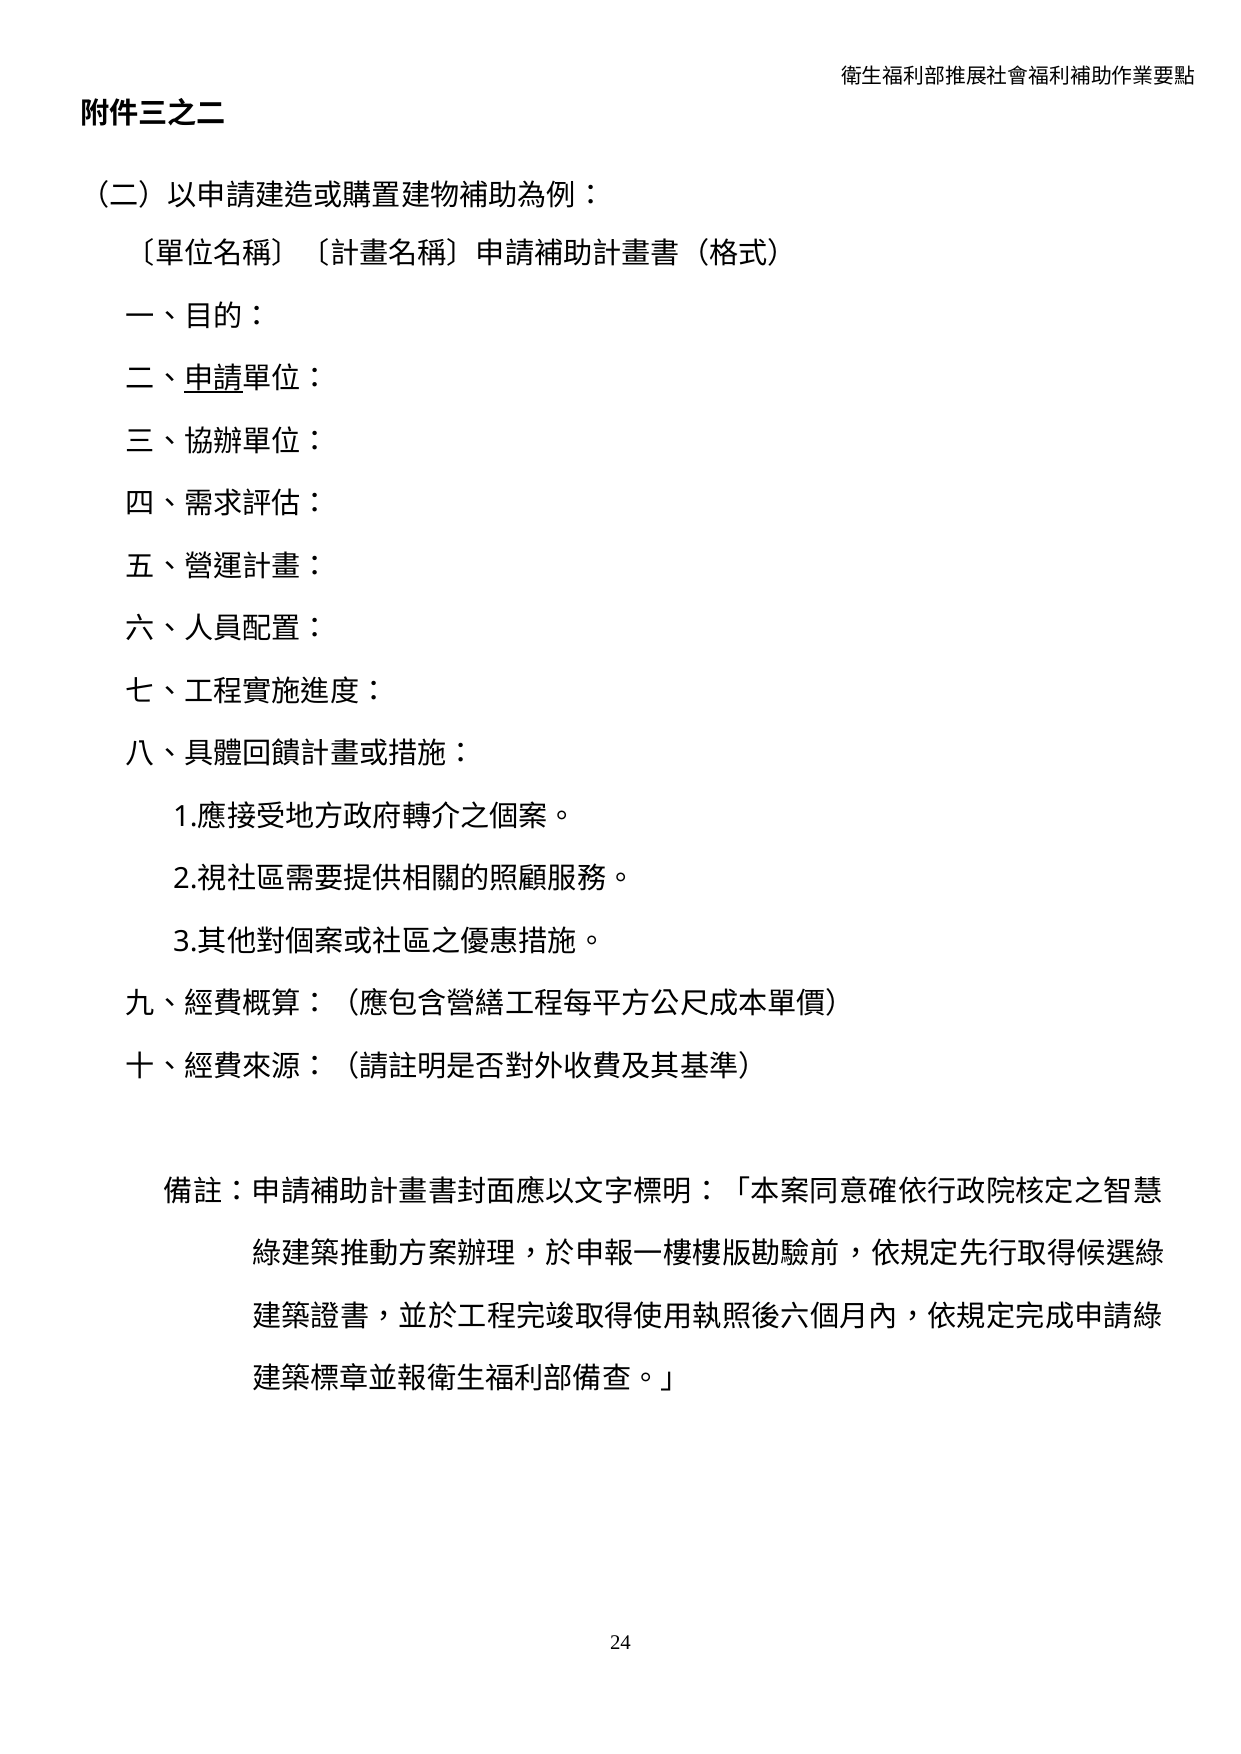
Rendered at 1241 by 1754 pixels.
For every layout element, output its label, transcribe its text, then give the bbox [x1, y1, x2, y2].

text 四、需求評估： [80, 463, 1160, 526]
text 三、協辦單位： [80, 401, 1160, 463]
text 〔單位名稱〕〔計畫名稱〕申請補助計畫書（格式） [80, 213, 1160, 276]
text 六、人員配置： [80, 588, 1160, 651]
text （二）以申請建造或購置建物補助為例： [80, 171, 1160, 213]
text 二、申請單位： [80, 338, 1160, 401]
text 九、經費概算：（應包含營繕工程每平方公尺成本單價） [80, 963, 1160, 1026]
text 3.其他對個案或社區之優惠措施。 [112, 901, 1160, 963]
text 2.視社區需要提供相關的照顧服務。 [112, 838, 1160, 901]
text 附件三之二 [80, 89, 1161, 132]
text 十、經費來源：（請註明是否對外收費及其基準） [80, 1026, 1160, 1088]
text 五、營運計畫： [80, 526, 1160, 588]
text 七、工程實施進度： [80, 651, 1160, 713]
text 1.應接受地方政府轉介之個案。 [112, 776, 1160, 838]
text 八、具體回饋計畫或措施： [80, 713, 1160, 776]
text 一、目的： [80, 276, 1160, 338]
text 備註：申請補助計畫書封面應以文字標明：「本案同意確依行政院核定之智慧綠建築推動方案辦理，於申報一樓樓版勘驗前，依規定先行取得候選綠建築證書，並於工程完竣取得使用執照後六個月內，依規定完成申請綠建築標章並報衛生福利部備查。」 [163, 1151, 1165, 1401]
